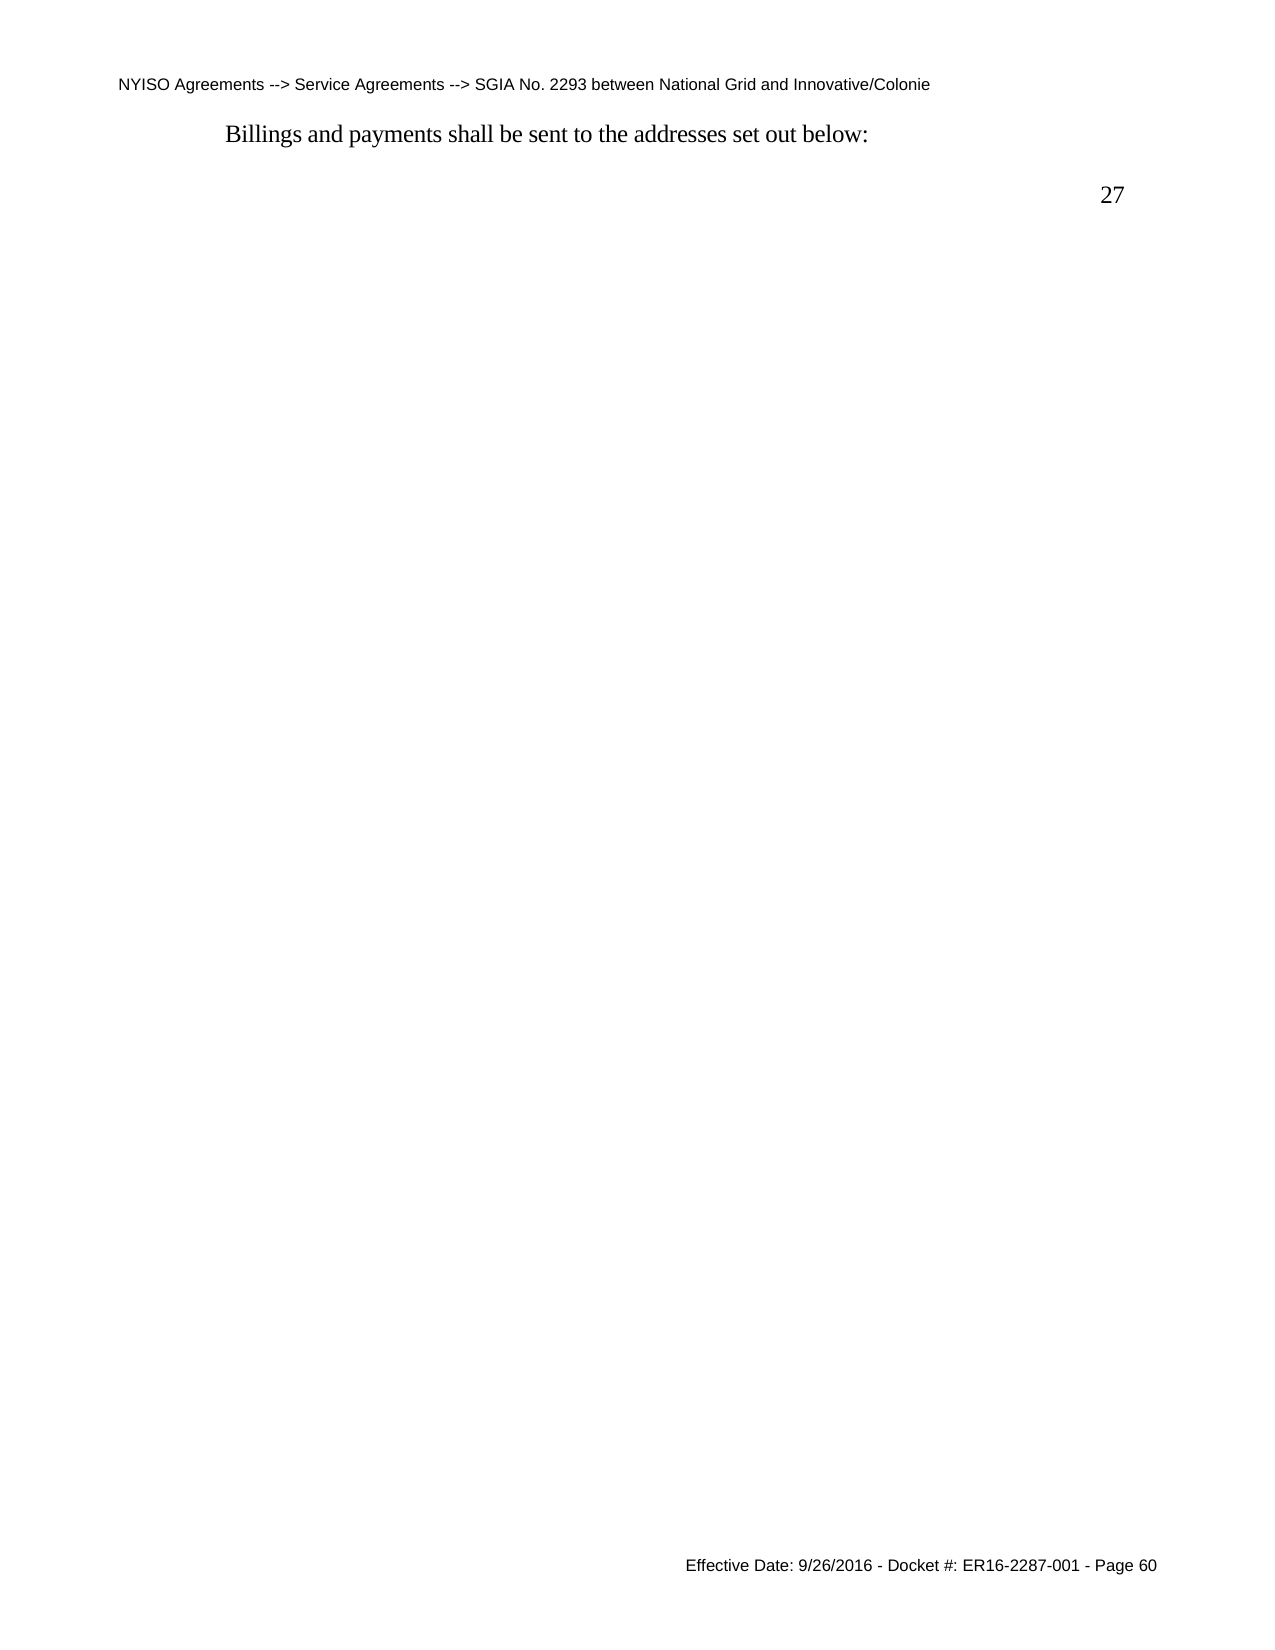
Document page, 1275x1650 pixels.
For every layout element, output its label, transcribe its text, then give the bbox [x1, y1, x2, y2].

text 27 [150, 180, 1275, 209]
text Billings and payments shall be sent to the addresses set out below: [150, 119, 1275, 148]
